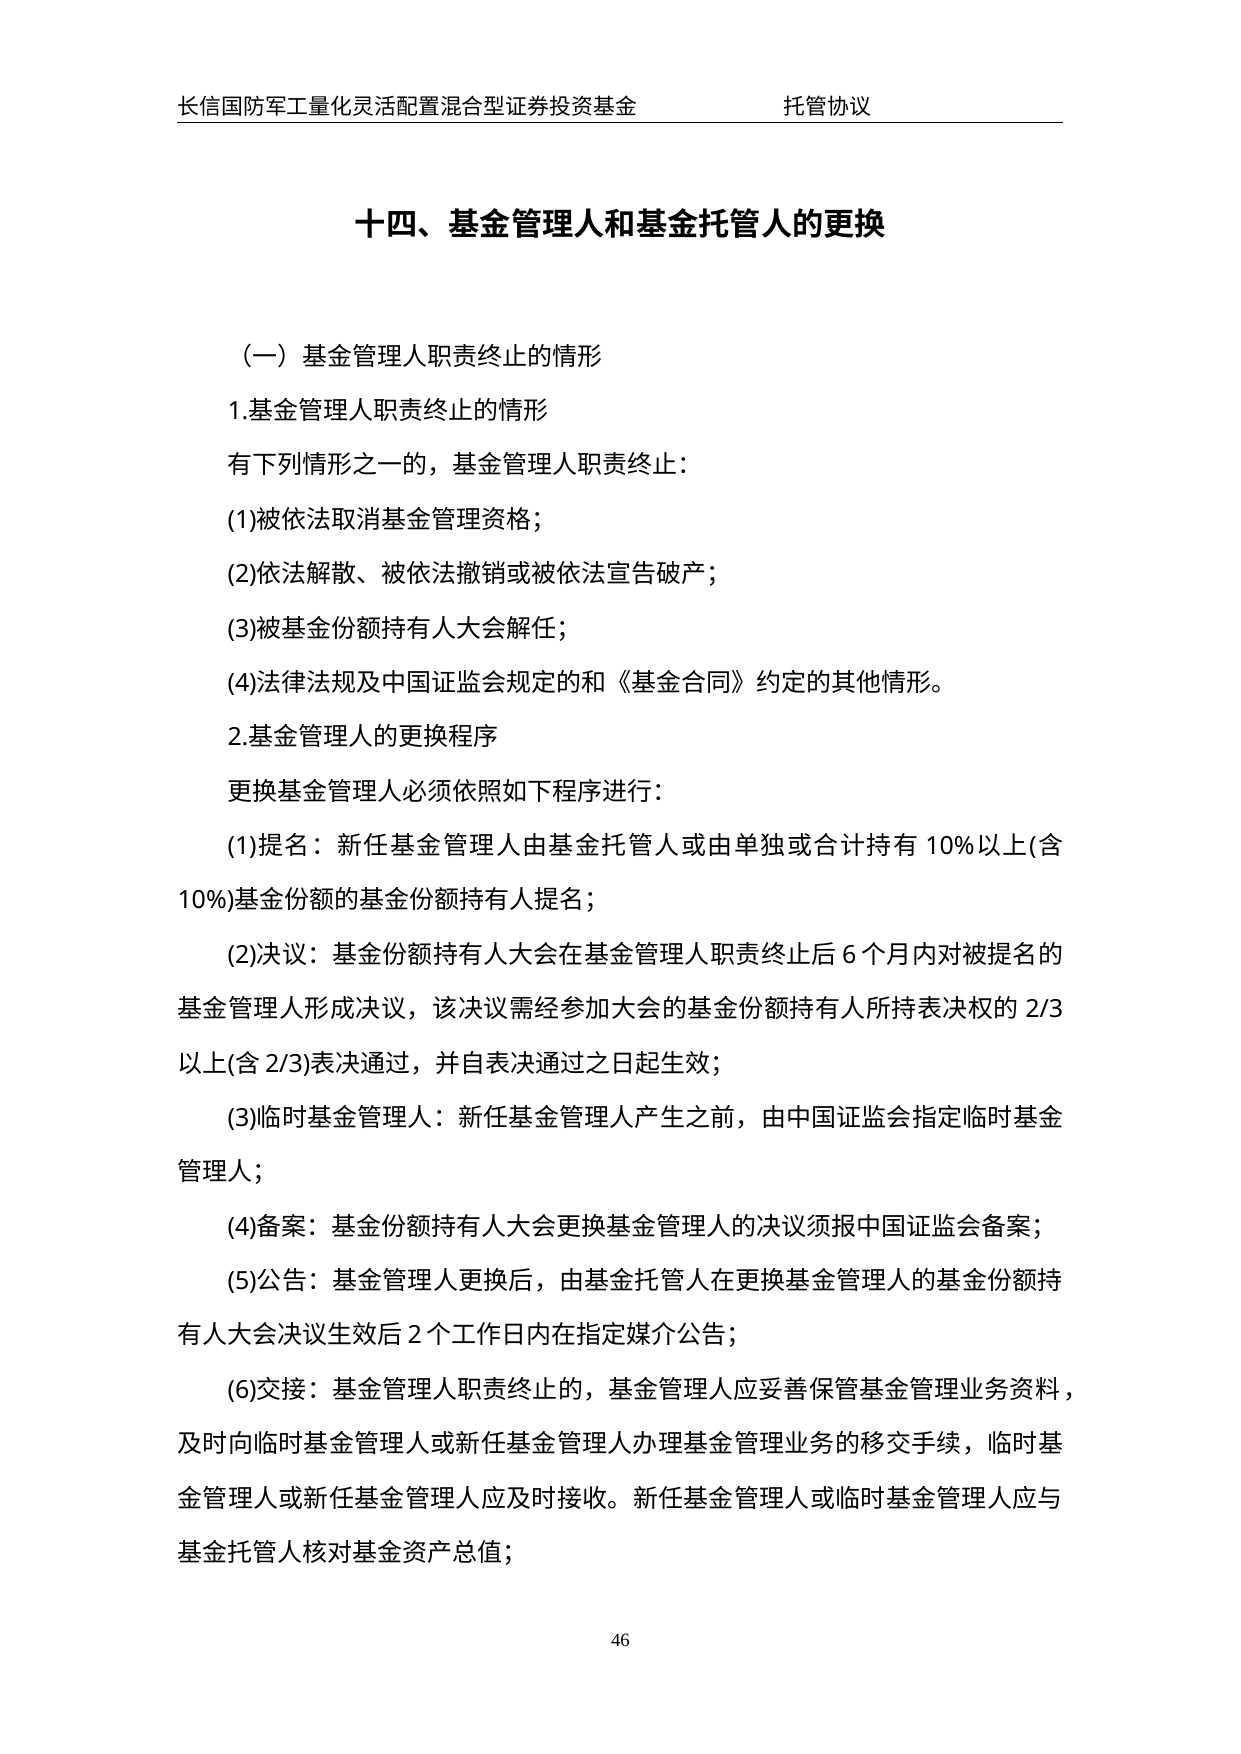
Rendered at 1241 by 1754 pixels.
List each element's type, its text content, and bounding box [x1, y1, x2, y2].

text 1.基金管理人职责终止的情形 [177, 391, 1063, 427]
text 有下列情形之一的，基金管理人职责终止： [177, 445, 1063, 481]
text (2)决议：基金份额持有人大会在基金管理人职责终止后6个月内对被提名的基金管理人形成决议，该决议需经参加大会的基金份额持有人所持表决权的2/3以上(含2/3)表决通过，并自表决通过之日起生效； [177, 934, 1063, 1079]
text 更换基金管理人必须依照如下程序进行： [177, 771, 1063, 807]
text (2)依法解散、被依法撤销或被依法宣告破产； [177, 554, 1063, 590]
text (3)临时基金管理人：新任基金管理人产生之前，由中国证监会指定临时基金管理人； [177, 1097, 1063, 1188]
text (4)法律法规及中国证监会规定的和《基金合同》约定的其他情形。 [177, 662, 1063, 699]
text (6)交接：基金管理人职责终止的，基金管理人应妥善保管基金管理业务资料，及时向临时基金管理人或新任基金管理人办理基金管理业务的移交手续，临时基金管理人或新任基金管理人应及时接收。新任基金管理人或临时基金管理人应与基金托管人核对基金资产总值； [177, 1369, 1063, 1569]
text (1)被依法取消基金管理资格； [177, 499, 1063, 536]
text (3)被基金份额持有人大会解任； [177, 608, 1063, 644]
text （一）基金管理人职责终止的情形 [177, 336, 1063, 372]
text (1)提名：新任基金管理人由基金托管人或由单独或合计持有10%以上(含10%)基金份额的基金份额持有人提名； [177, 826, 1063, 916]
text (4)备案：基金份额持有人大会更换基金管理人的决议须报中国证监会备案； [177, 1206, 1063, 1242]
subtitle 十四、基金管理人和基金托管人的更换 [177, 189, 1063, 254]
text (5)公告：基金管理人更换后，由基金托管人在更换基金管理人的基金份额持有人大会决议生效后2个工作日内在指定媒介公告； [177, 1261, 1063, 1351]
text 2.基金管理人的更换程序 [177, 717, 1063, 753]
